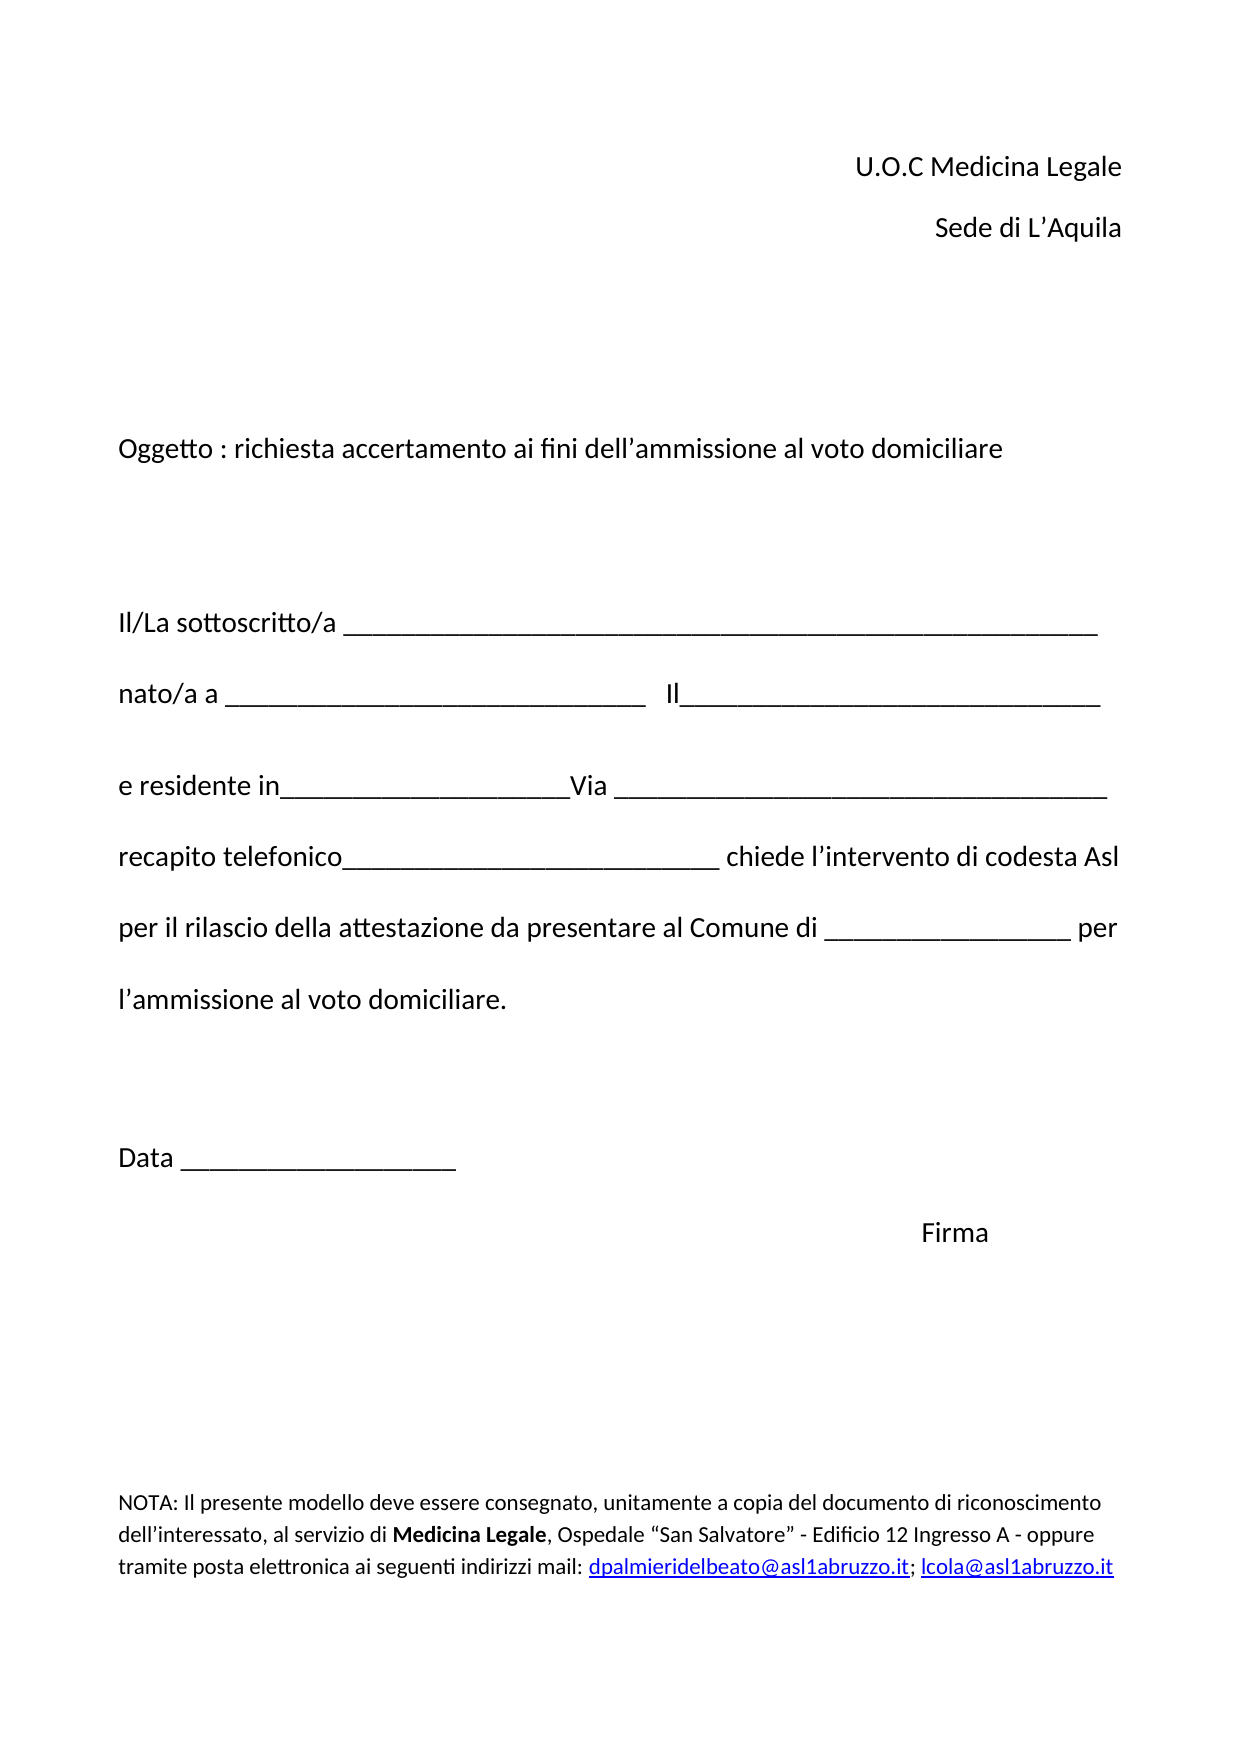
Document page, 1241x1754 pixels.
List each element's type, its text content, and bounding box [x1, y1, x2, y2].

text Sede di L’Aquila [118, 209, 1122, 245]
text Oggetto : richiesta accertamento ai fini dell’ammissione al voto domiciliare [118, 430, 1122, 466]
text Data ___________________ [118, 1139, 1122, 1175]
text Firma [118, 1214, 1122, 1249]
text NOTA: Il presente modello deve essere consegnato, unitamente a copia del documento di riconoscimento dell’interessato, al servizio di Medicina Legale, Ospedale “San Salvatore” - Edificio 12 Ingresso A - oppure tramite posta elettronica ai seguenti indirizzi mail: dpalmieridelbeato@asl1abruzzo.it; lcola@asl1abruzzo.it [118, 1488, 1122, 1580]
text U.O.C Medicina Legale [118, 148, 1122, 183]
text Il/La sottoscritto/a ____________________________________________________ nato/a a _____________________________ Il_____________________________ [118, 604, 1122, 711]
text e residente in____________________Via __________________________________ recapito telefonico__________________________ chiede l’intervento di codesta Asl per il rilascio della attestazione da presentare al Comune di _________________ per l’ammissione al voto domiciliare. [118, 767, 1122, 1016]
